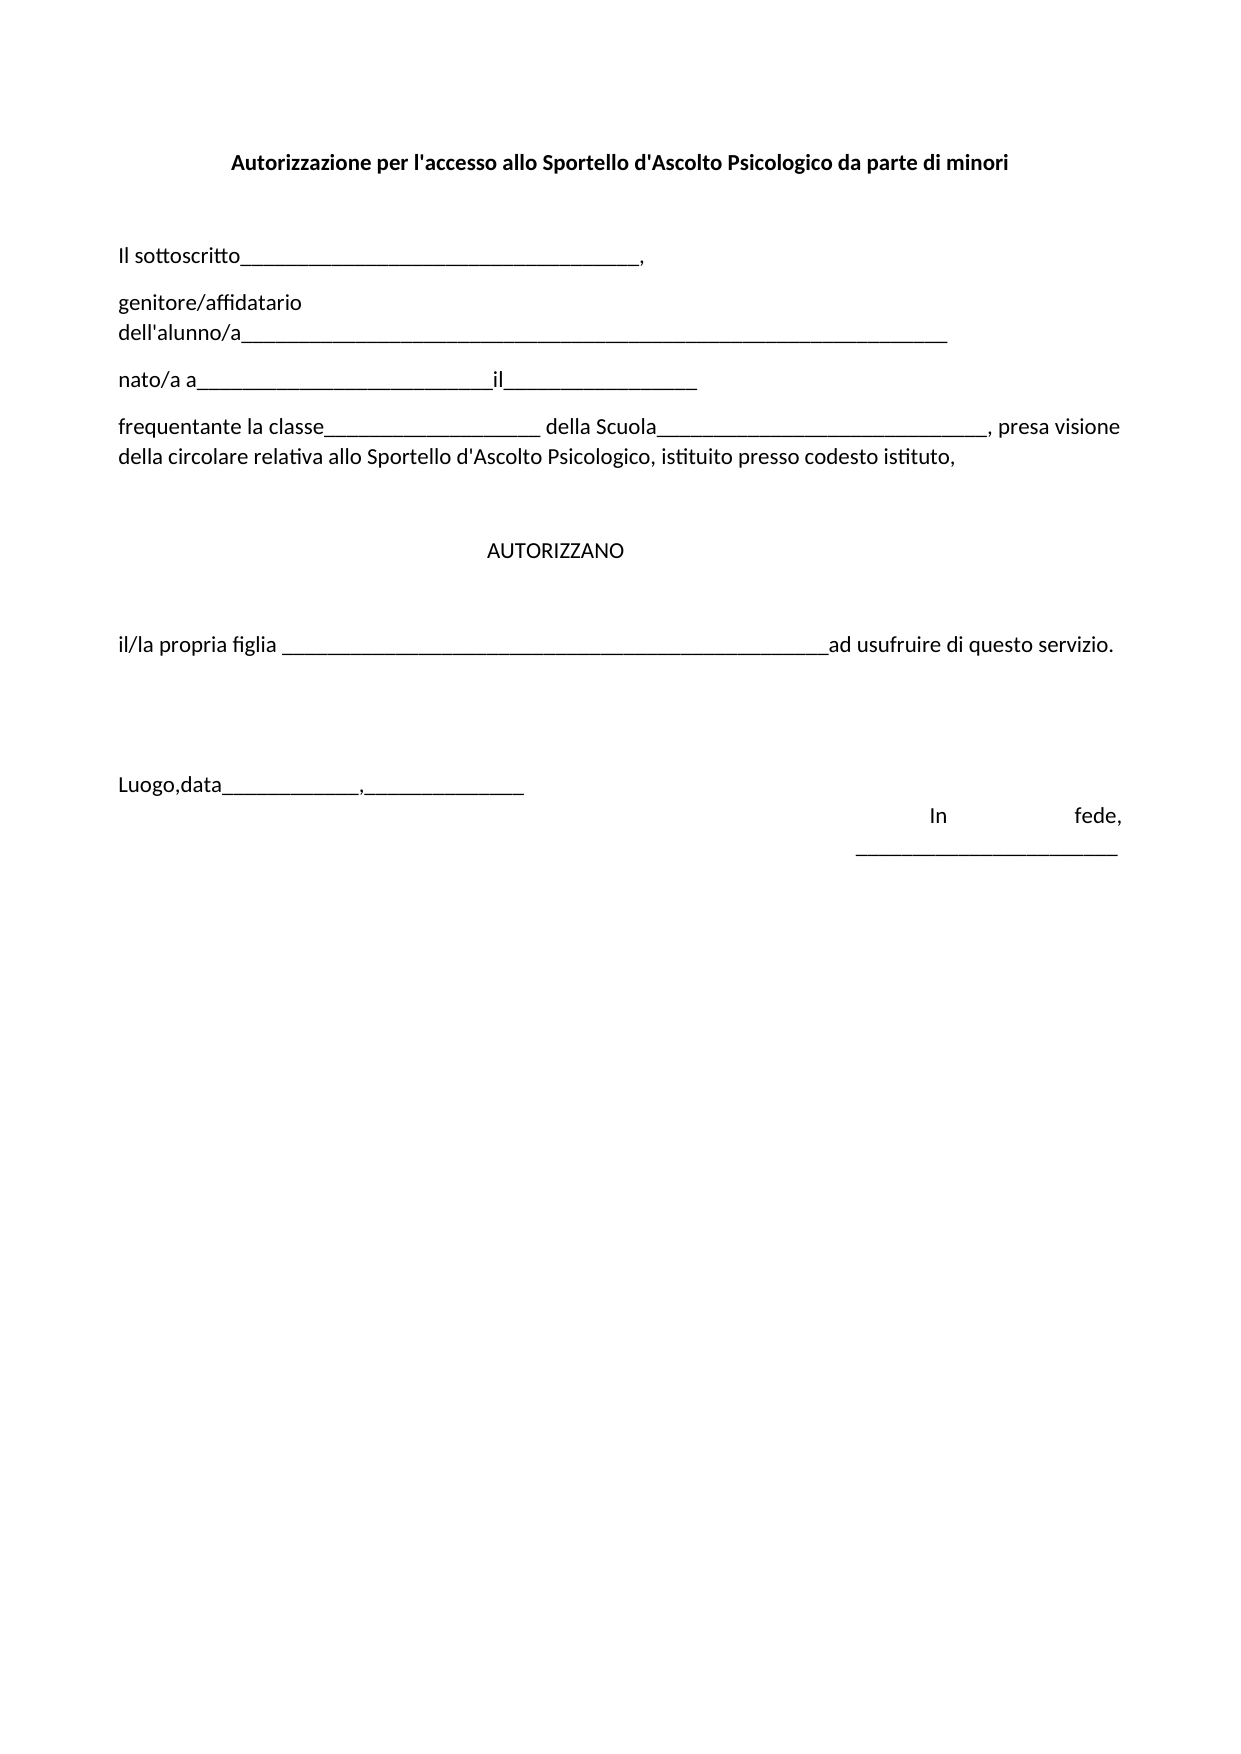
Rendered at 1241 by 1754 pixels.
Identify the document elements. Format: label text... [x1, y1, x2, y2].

text il/la propria figlia ________________________________________________ad usufruire di questo servizio. [118, 630, 1122, 658]
text genitore/affidatario dell'alunno/a______________________________________________________________ [118, 288, 1122, 346]
text AUTORIZZANO [487, 536, 1122, 564]
text Il sottoscritto___________________________________, [118, 241, 1122, 269]
text frequentante la classe___________________ della Scuola_____________________________, presa visione della circolare relativa allo Sportello d'Ascolto Psicologico, istituito presso codesto istituto, [118, 412, 1122, 470]
text Luogo,data____________,______________ In fede, _______________________ [118, 771, 1122, 859]
text Autorizzazione per l'accesso allo Sportello d'Ascolto Psicologico da parte di minori [118, 148, 1122, 176]
text nato/a a__________________________il_________________ [118, 365, 1122, 393]
